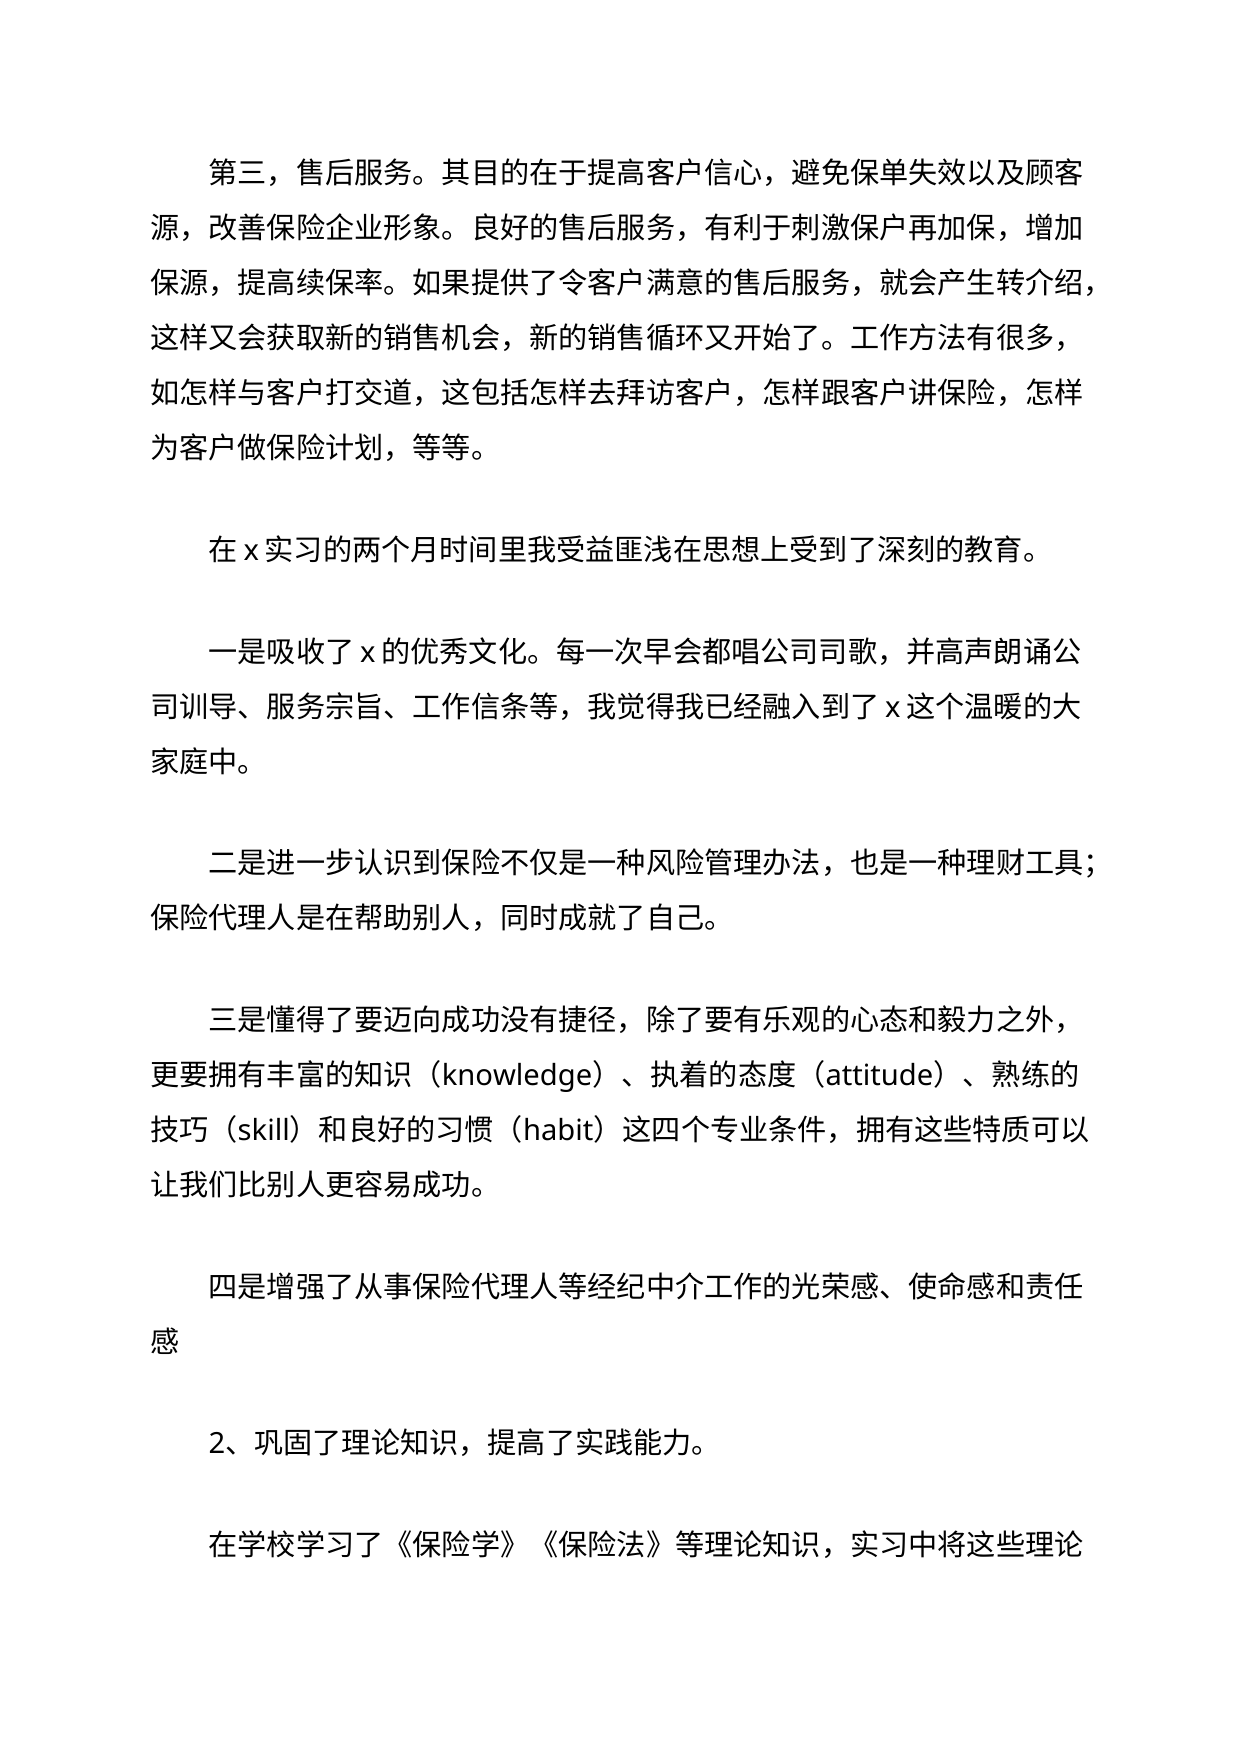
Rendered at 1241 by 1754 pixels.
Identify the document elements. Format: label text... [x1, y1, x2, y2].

text 2、巩固了理论知识，提高了实践能力。 [150, 1420, 1090, 1462]
text 二是进一步认识到保险不仅是一种风险管理办法，也是一种理财工具；保险代理人是在帮助别人，同时成就了自己。 [150, 840, 1090, 937]
text 一是吸收了x的优秀文化。每一次早会都唱公司司歌，并高声朗诵公司训导、服务宗旨、工作信条等，我觉得我已经融入到了x这个温暖的大家庭中。 [150, 628, 1090, 781]
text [150, 1522, 1090, 1564]
text 第三，售后服务。其目的在于提高客户信心，避免保单失效以及顾客源，改善保险企业形象。良好的售后服务，有利于刺激保户再加保，增加保源，提高续保率。如果提供了令客户满意的售后服务，就会产生转介绍，这样又会获取新的销售机会，新的销售循环又开始了。工作方法有很多，如怎样与客户打交道，这包括怎样去拜访客户，怎样跟客户讲保险，怎样为客户做保险计划，等等。 [150, 150, 1090, 467]
text 四是增强了从事保险代理人等经纪中介工作的光荣感、使命感和责任感 [150, 1263, 1090, 1361]
text 三是懂得了要迈向成功没有捷径，除了要有乐观的心态和毅力之外，更要拥有丰富的知识（knowledge）、执着的态度（attitude）、熟练的技巧（skill）和良好的习惯（habit）这四个专业条件，拥有这些特质可以让我们比别人更容易成功。 [150, 997, 1090, 1204]
text 在x实习的两个月时间里我受益匪浅在思想上受到了深刻的教育。 [150, 526, 1090, 569]
